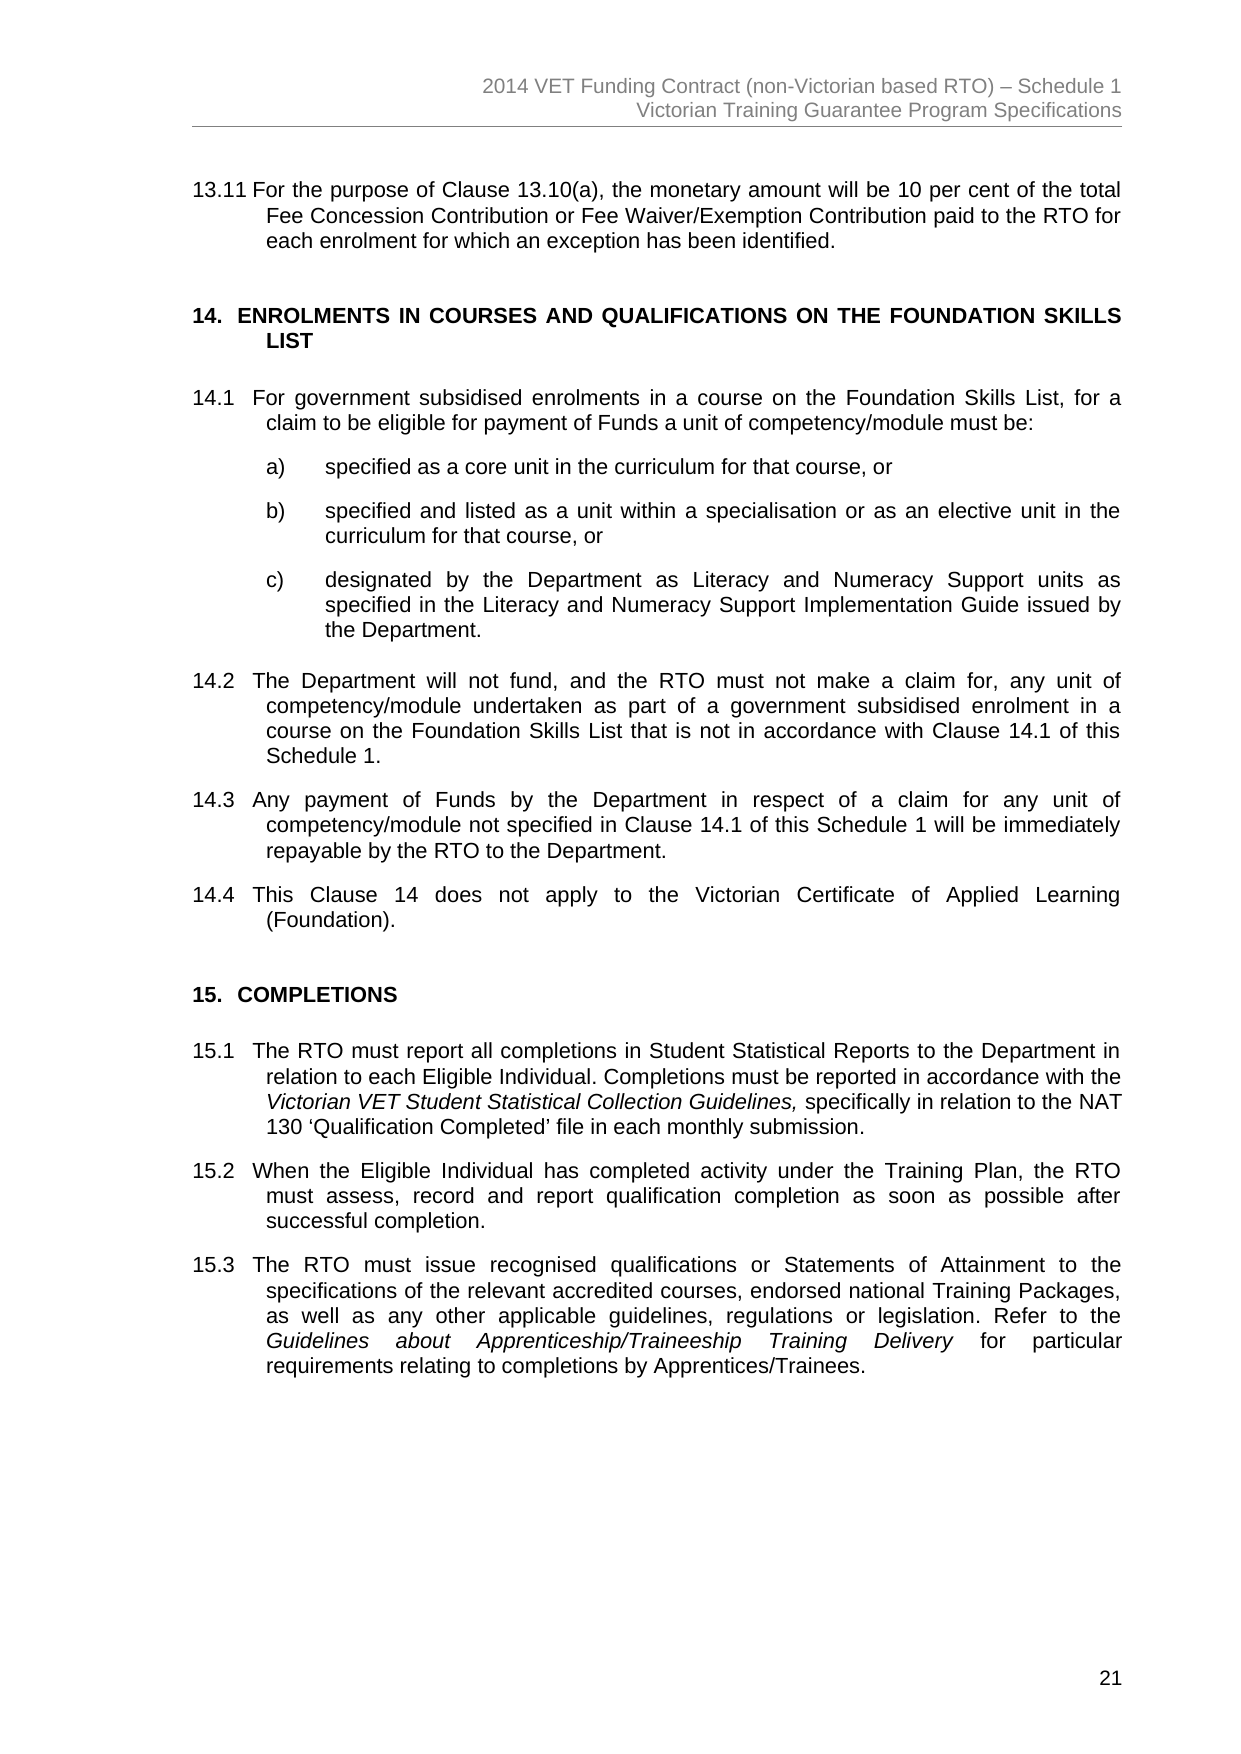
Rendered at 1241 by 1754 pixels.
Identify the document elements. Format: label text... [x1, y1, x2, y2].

list ENROLMENTS IN COURSEs AND qualifications on the foundation skills list [192, 303, 1122, 353]
list This Clause 14 does not apply to the Victorian Certificate of Applied Learning (Foundation). [192, 881, 1122, 932]
list When the Eligible Individual has completed activity under the Training Plan, the RTO must assess, record and report qualification completion as soon as possible after successful completion. [192, 1158, 1122, 1233]
list Completions [192, 982, 1122, 1007]
list The RTO must report all completions in Student Statistical Reports to the Department in relation to each Eligible Individual. Completions must be reported in accordance with the Victorian VET Student Statistical Collection Guidelines, specifically in relation to the NAT 130 ‘Qualification Completed’ file in each monthly submission. [192, 1038, 1122, 1139]
list The Department will not fund, and the RTO must not make a claim for, any unit of competency/module undertaken as part of a government subsidised enrolment in a course on the Foundation Skills List that is not in accordance with Clause 14.1 of this Schedule 1. [192, 667, 1122, 768]
list For government subsidised enrolments in a course on the Foundation Skills List, for a claim to be eligible for payment of Funds a unit of competency/module must be: [192, 384, 1122, 435]
list designated by the Department as Literacy and Numeracy Support units as specified in the Literacy and Numeracy Support Implementation Guide issued by the Department. [266, 567, 1122, 642]
list For the purpose of Clause 13.10(a), the monetary amount will be 10 per cent of the total Fee Concession Contribution or Fee Waiver/Exemption Contribution paid to the RTO for each enrolment for which an exception has been identified. [192, 177, 1122, 253]
list specified as a core unit in the curriculum for that course, or [266, 454, 1122, 479]
list Any payment of Funds by the Department in respect of a claim for any unit of competency/module not specified in Clause 14.1 of this Schedule 1 will be immediately repayable by the RTO to the Department. [192, 787, 1122, 863]
list specified and listed as a unit within a specialisation or as an elective unit in the curriculum for that course, or [266, 498, 1122, 548]
list The RTO must issue recognised qualifications or Statements of Attainment to the specifications of the relevant accredited courses, endorsed national Training Packages, as well as any other applicable guidelines, regulations or legislation. Refer to the Guidelines about Apprenticeship/Traineeship Training Delivery for particular requirements relating to completions by Apprentices/Trainees. [192, 1252, 1122, 1378]
